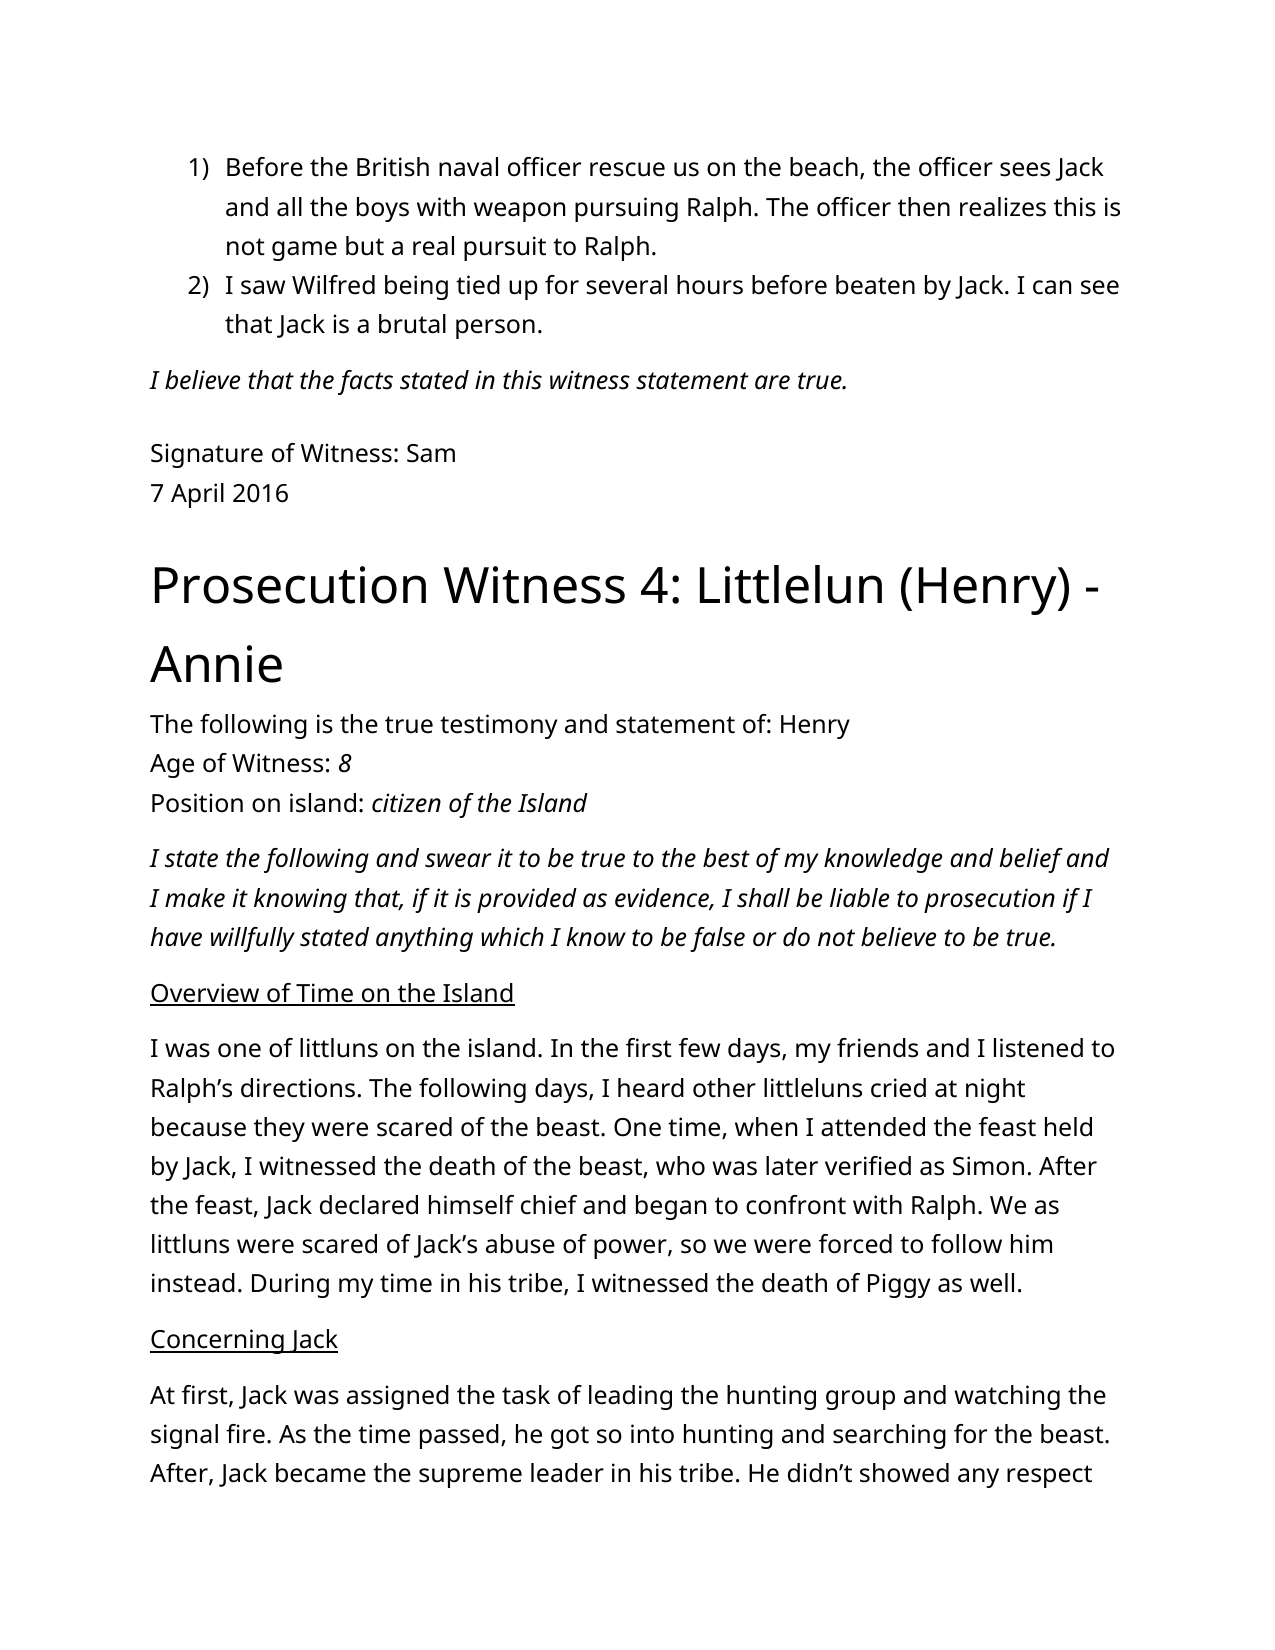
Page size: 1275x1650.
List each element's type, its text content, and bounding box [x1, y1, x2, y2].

text I believe that the facts stated in this witness statement are true. [150, 362, 1125, 432]
text Prosecution Witness 4: Littlelun (Henry) - Annie [150, 550, 1125, 697]
list Before the British naval officer rescue us on the beach, the officer sees Jack and all the boys with weapon pursuing Ralph. The officer then realizes this is not game but a real pursuit to Ralph. [187, 150, 1125, 262]
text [150, 1378, 1125, 1490]
list I saw Wilfred being tied up for several hours before beaten by Jack. I can see that Jack is a brutal person. [187, 267, 1125, 341]
text The following is the true testimony and statement of: Henry Age of Witness: 8 Position on island: citizen of the Island [150, 707, 1125, 819]
text Signature of Witness: Sam [150, 436, 1125, 470]
text Overview of Time on the Island [150, 975, 1125, 1009]
text 7 April 2016 [150, 475, 1125, 509]
text I was one of littluns on the island. In the first few days, my friends and I listened to Ralph’s directions. The following days, I heard other littleluns cried at night because they were scared of the beast. One time, when I attended the feast held by Jack, I witnessed the death of the beast, who was later verified as Simon. After the feast, Jack declared himself chief and began to confront with Ralph. We as littluns were scared of Jack’s abuse of power, so we were forced to follow him instead. During my time in his tribe, I witnessed the death of Piggy as well. [150, 1031, 1125, 1300]
text Concerning Jack [150, 1322, 1125, 1356]
text I state the following and swear it to be true to the best of my knowledge and belief and I make it knowing that, if it is provided as evidence, I shall be liable to prosecution if I have willfully stated anything which I know to be false or do not believe to be true. [150, 841, 1125, 953]
